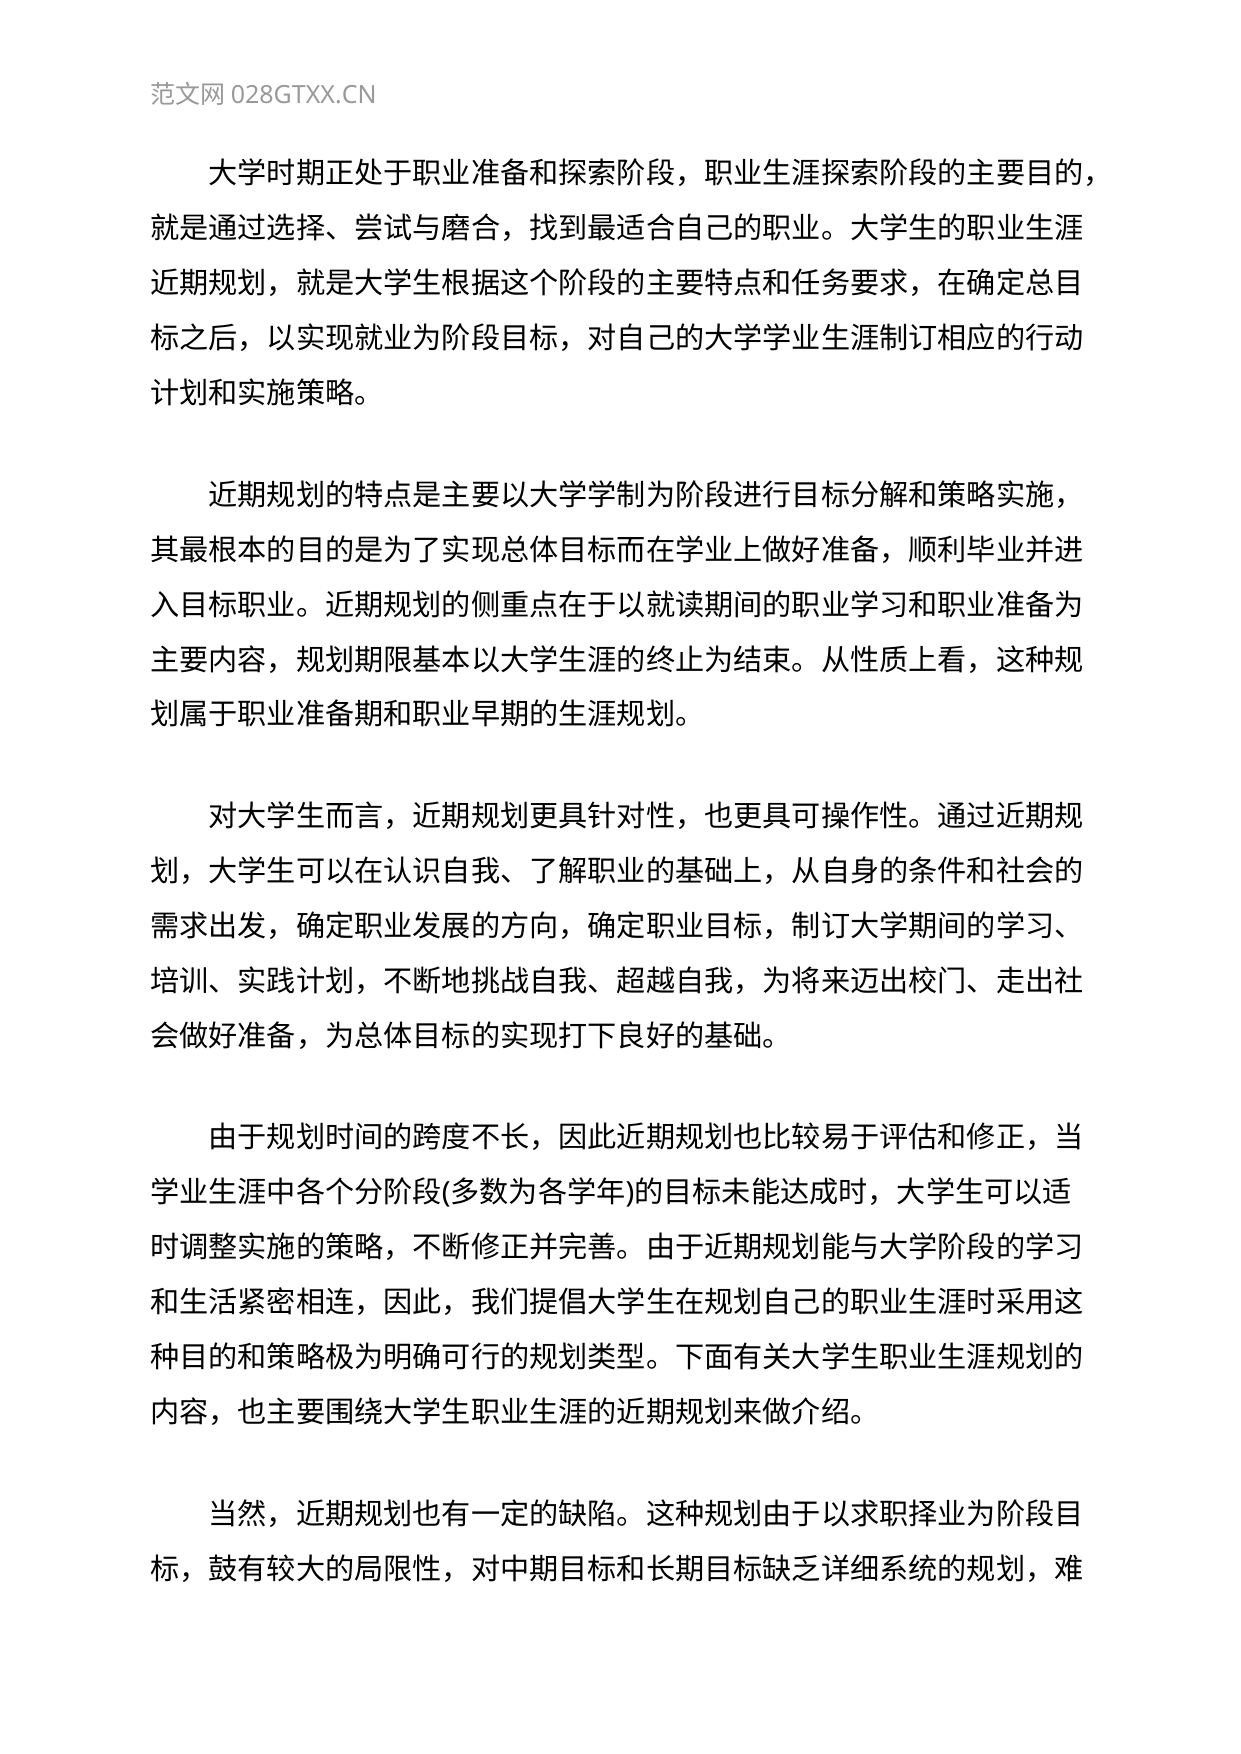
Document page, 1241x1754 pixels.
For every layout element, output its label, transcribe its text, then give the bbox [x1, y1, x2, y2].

text 大学时期正处于职业准备和探索阶段，职业生涯探索阶段的主要目的，就是通过选择、尝试与磨合，找到最适合自己的职业。大学生的职业生涯近期规划，就是大学生根据这个阶段的主要特点和任务要求，在确定总目标之后，以实现就业为阶段目标，对自己的大学学业生涯制订相应的行动计划和实施策略。 [150, 150, 1090, 412]
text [150, 1490, 1090, 1588]
text 对大学生而言，近期规划更具针对性，也更具可操作性。通过近期规划，大学生可以在认识自我、了解职业的基础上，从自身的条件和社会的需求出发，确定职业发展的方向，确定职业目标，制订大学期间的学习、培训、实践计划，不断地挑战自我、超越自我，为将来迈出校门、走出社会做好准备，为总体目标的实现打下良好的基础。 [150, 793, 1090, 1054]
text 近期规划的特点是主要以大学学制为阶段进行目标分解和策略实施，其最根本的目的是为了实现总体目标而在学业上做好准备，顺利毕业并进入目标职业。近期规划的侧重点在于以就读期间的职业学习和职业准备为主要内容，规划期限基本以大学生涯的终止为结束。从性质上看，这种规划属于职业准备期和职业早期的生涯规划。 [150, 471, 1090, 733]
text 由于规划时间的跨度不长，因此近期规划也比较易于评估和修正，当学业生涯中各个分阶段(多数为各学年)的目标未能达成时，大学生可以适时调整实施的策略，不断修正并完善。由于近期规划能与大学阶段的学习和生活紧密相连，因此，我们提倡大学生在规划自己的职业生涯时采用这种目的和策略极为明确可行的规划类型。下面有关大学生职业生涯规划的内容，也主要围绕大学生职业生涯的近期规划来做介绍。 [150, 1114, 1090, 1431]
